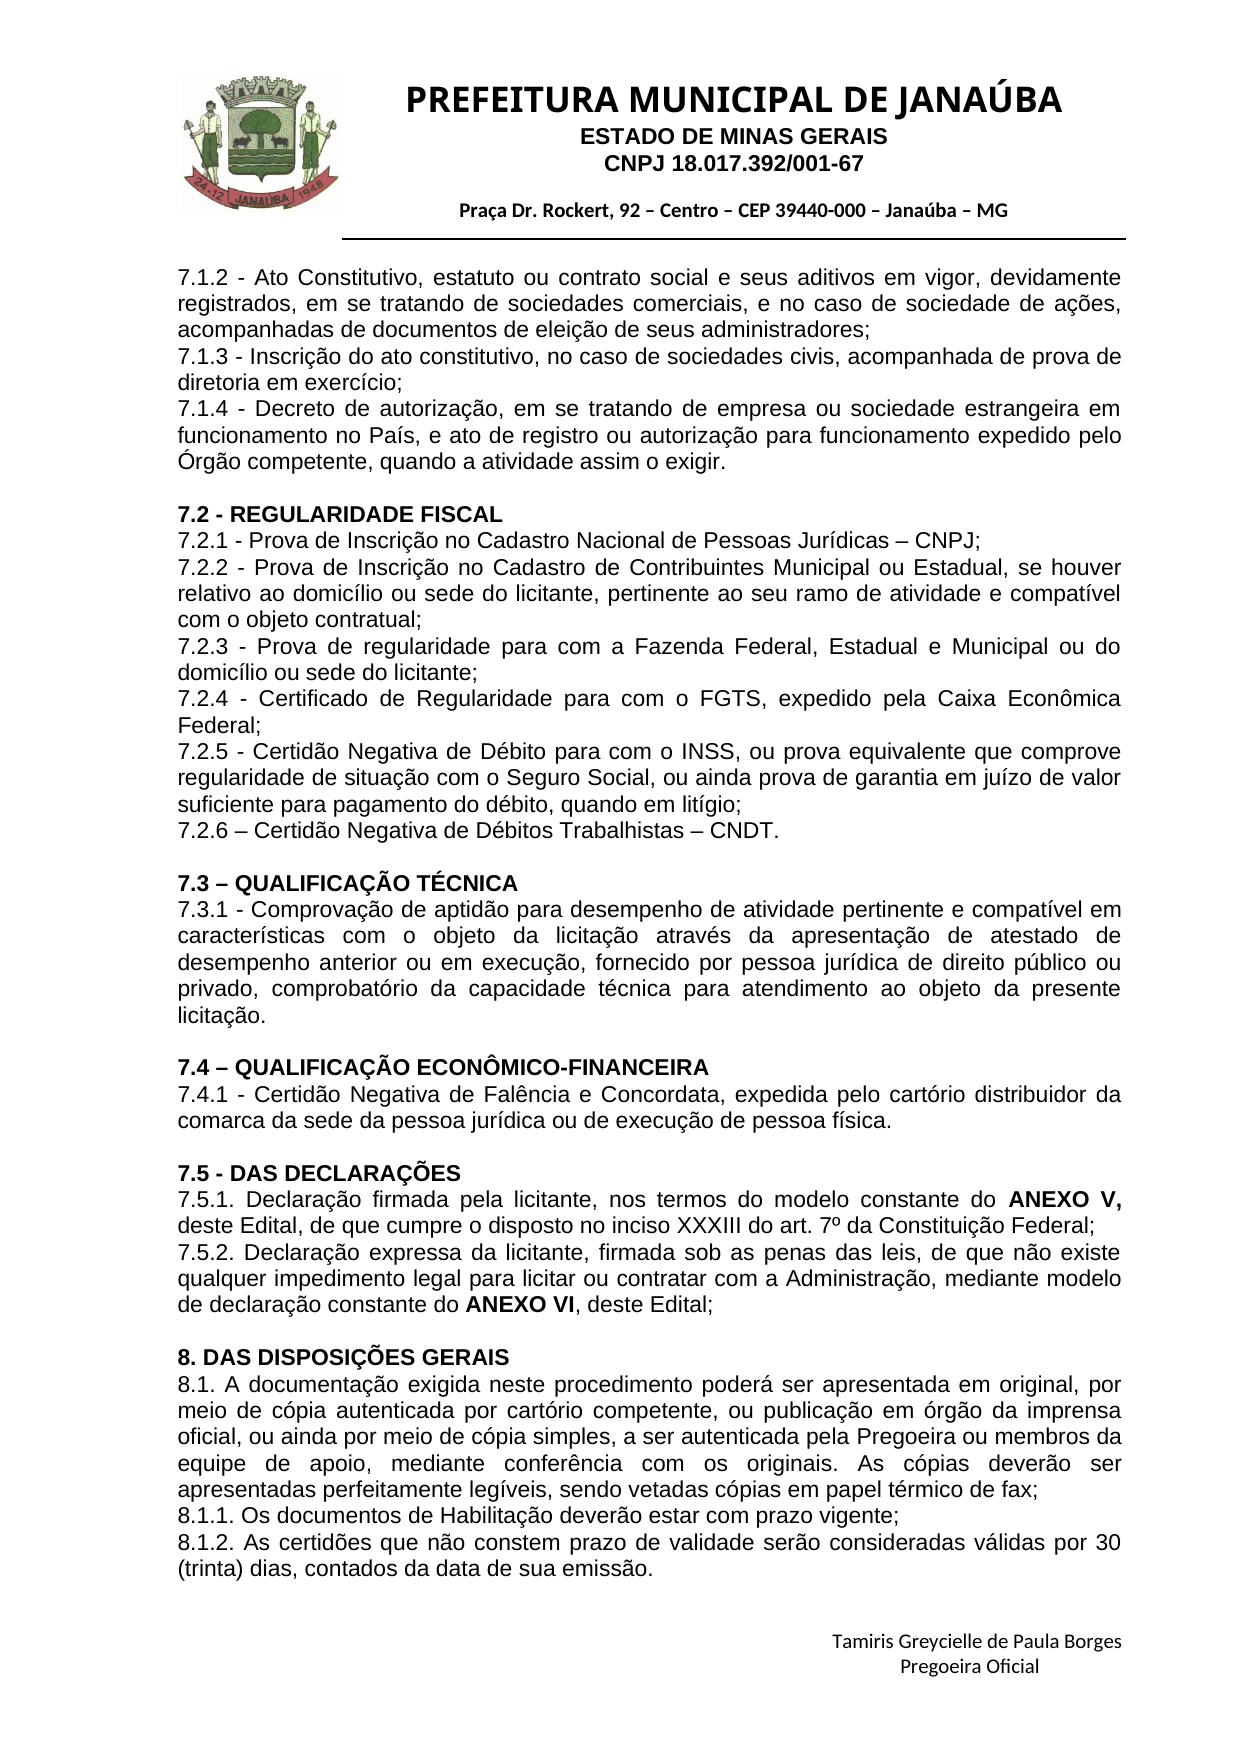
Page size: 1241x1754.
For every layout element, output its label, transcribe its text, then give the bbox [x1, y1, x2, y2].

text 7.5.1. Declaração firmada pela licitante, nos termos do modelo constante do ANEXO V, deste Edital, de que cumpre o disposto no inciso XXXIII do art. 7º da Constituição Federal; [177, 1186, 1122, 1239]
text 7.5.2. Declaração expressa da licitante, firmada sob as penas das leis, de que não existe qualquer impedimento legal para licitar ou contratar com a Administração, mediante modelo de declaração constante do ANEXO VI, deste Edital; [177, 1239, 1122, 1318]
text 7.5 - DAS DECLARAÇÕES [177, 1160, 1122, 1186]
text 8.1.2. As certidões que não constem prazo de validade serão consideradas válidas por 30 (trinta) dias, contados da data de sua emissão. [177, 1529, 1122, 1581]
text 7.2.6 – Certidão Negativa de Débitos Trabalhistas – CNDT. [177, 817, 1122, 843]
text 7.2.1 - Prova de Inscrição no Cadastro Nacional de Pessoas Jurídicas – CNPJ; [177, 527, 1122, 553]
text 7.3 – QUALIFICAÇÃO TÉCNICA [177, 870, 1122, 896]
text 7.4 – QUALIFICAÇÃO ECONÔMICO-FINANCEIRA [177, 1054, 1122, 1081]
text 7.2.2 - Prova de Inscrição no Cadastro de Contribuintes Municipal ou Estadual, se houver relativo ao domicílio ou sede do licitante, pertinente ao seu ramo de atividade e compatível com o objeto contratual; [177, 553, 1122, 633]
text 7.2.4 - Certificado de Regularidade para com o FGTS, expedido pela Caixa Econômica Federal; [177, 685, 1122, 738]
text 7.1.3 - Inscrição do ato constitutivo, no caso de sociedades civis, acompanhada de prova de diretoria em exercício; [177, 343, 1122, 395]
text 7.2.5 - Certidão Negativa de Débito para com o INSS, ou prova equivalente que comprove regularidade de situação com o Seguro Social, ou ainda prova de garantia em juízo de valor suficiente para pagamento do débito, quando em litígio; [177, 738, 1122, 817]
text 8.1. A documentação exigida neste procedimento poderá ser apresentada em original, por meio de cópia autenticada por cartório competente, ou publicação em órgão da imprensa oficial, ou ainda por meio de cópia simples, a ser autenticada pela Pregoeira ou membros da equipe de apoio, mediante conferência com os originais. As cópias deverão ser apresentadas perfeitamente legíveis, sendo vetadas cópias em papel térmico de fax; [177, 1371, 1122, 1502]
text 7.2.3 - Prova de regularidade para com a Fazenda Federal, Estadual e Municipal ou do domicílio ou sede do licitante; [177, 633, 1122, 685]
text 8. DAS DISPOSIÇÕES GERAIS [177, 1344, 1122, 1371]
text 7.4.1 - Certidão Negativa de Falência e Concordata, expedida pelo cartório distribuidor da comarca da sede da pessoa jurídica ou de execução de pessoa física. [177, 1081, 1122, 1133]
text 7.1.4 - Decreto de autorização, em se tratando de empresa ou sociedade estrangeira em funcionamento no País, e ato de registro ou autorização para funcionamento expedido pelo Órgão competente, quando a atividade assim o exigir. [177, 395, 1122, 474]
text 8.1.1. Os documentos de Habilitação deverão estar com prazo vigente; [177, 1502, 1122, 1529]
picture [180, 75, 341, 214]
text 7.3.1 - Comprovação de aptidão para desempenho de atividade pertinente e compatível em características com o objeto da licitação através da apresentação de atestado de desempenho anterior ou em execução, fornecido por pessoa jurídica de direito público ou privado, comprobatório da capacidade técnica para atendimento ao objeto da presente licitação. [177, 896, 1122, 1028]
text 7.2 - REGULARIDADE FISCAL [177, 501, 1122, 527]
text 7.1.2 - Ato Constitutivo, estatuto ou contrato social e seus aditivos em vigor, devidamente registrados, em se tratando de sociedades comerciais, e no caso de sociedade de ações, acompanhadas de documentos de eleição de seus administradores; [177, 264, 1122, 343]
